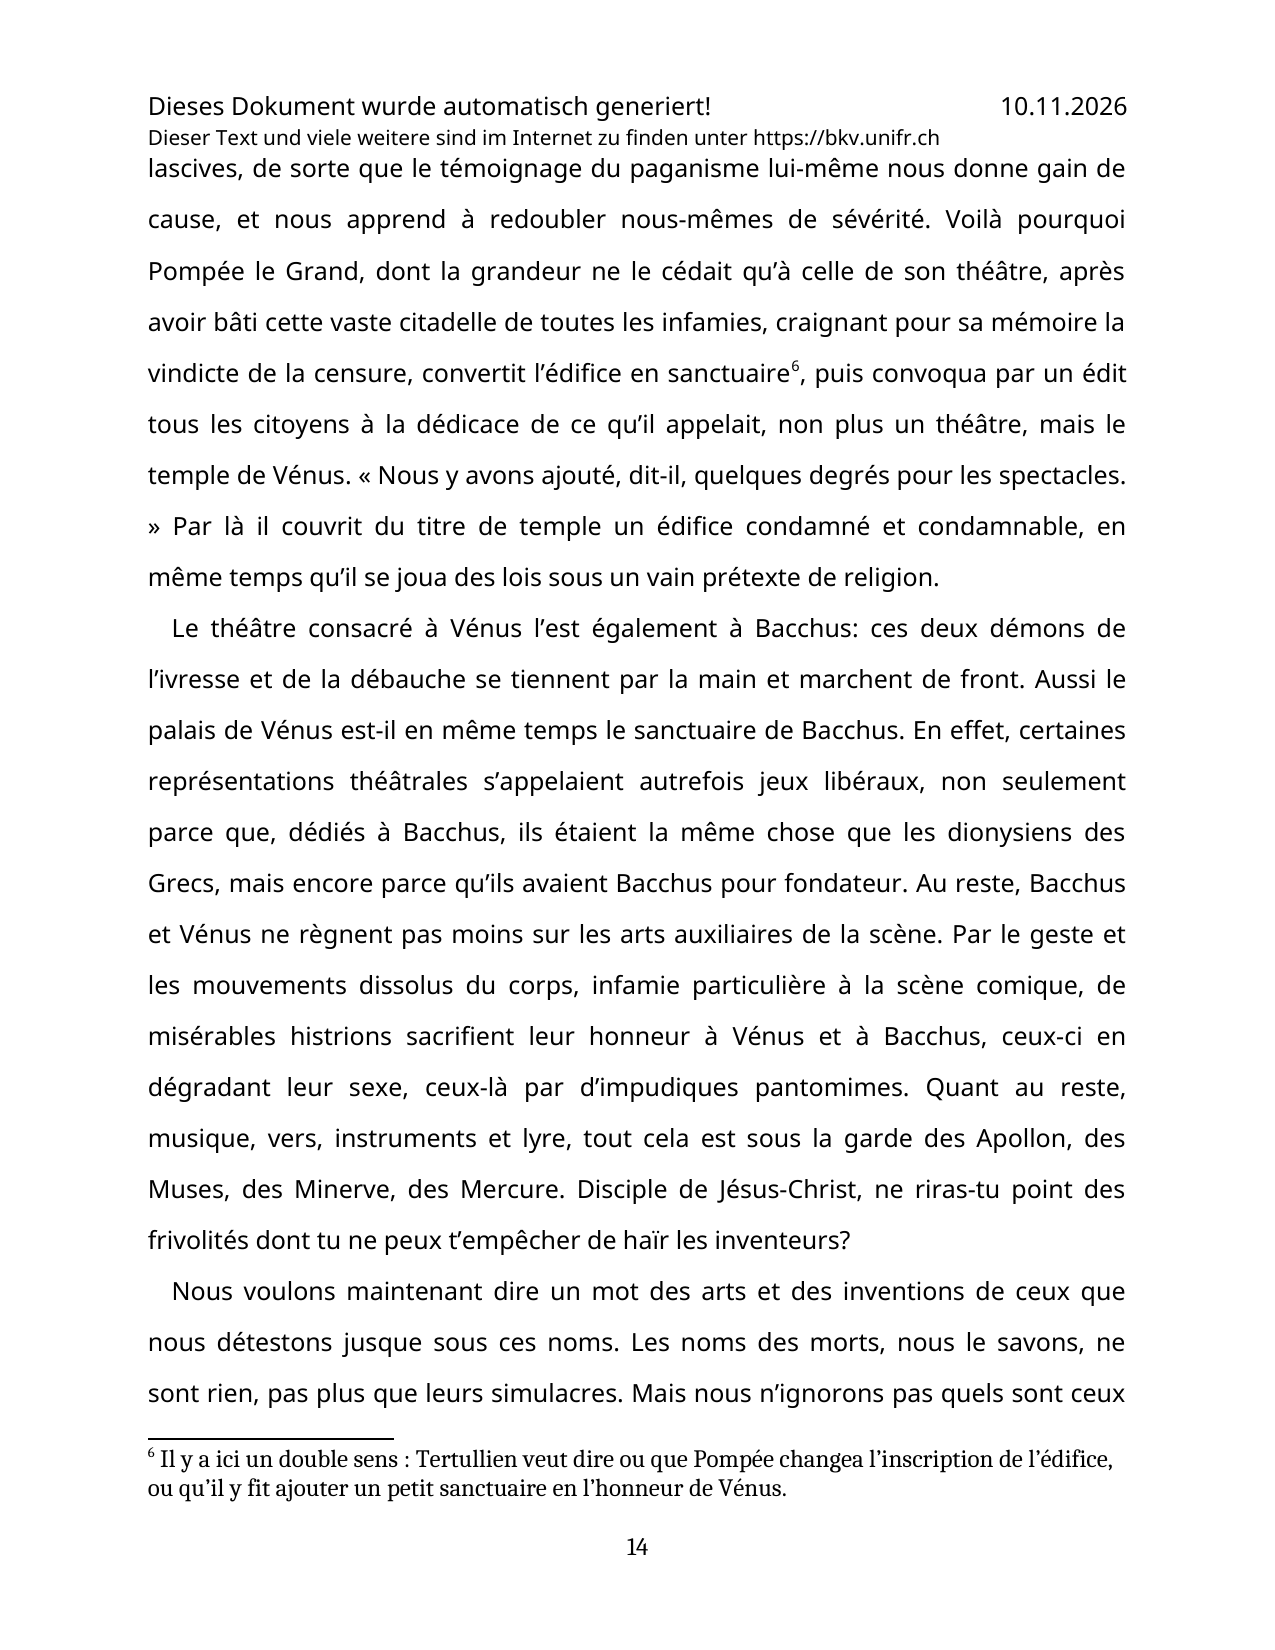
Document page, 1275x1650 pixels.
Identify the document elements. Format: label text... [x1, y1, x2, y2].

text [148, 151, 1127, 593]
text Le théâtre consacré à Vénus l’est également à Bacchus: ces deux démons de l’ivresse et de la débauche se tiennent par la main et marchent de front. Aussi le palais de Vénus est-il en même temps le sanctuaire de Bacchus. En effet, certaines représentations théâtrales s’appelaient autrefois jeux libéraux, non seulement parce que, dédiés à Bacchus, ils étaient la même chose que les dionysiens des Grecs, mais encore parce qu’ils avaient Bacchus pour fondateur. Au reste, Bacchus et Vénus ne règnent pas moins sur les arts auxiliaires de la scène. Par le geste et les mouvements dissolus du corps, infamie particulière à la scène comique, de misérables histrions sacrifient leur honneur à Vénus et à Bacchus, ceux-ci en dégradant leur sexe, ceux-là par d’impudiques pantomimes. Quant au reste, musique, vers, instruments et lyre, tout cela est sous la garde des Apollon, des Muses, des Minerve, des Mercure. Disciple de Jésus-Christ, ne riras-tu point des frivolités dont tu ne peux t’empêcher de haïr les inventeurs? [148, 610, 1127, 1257]
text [148, 1274, 1127, 1410]
